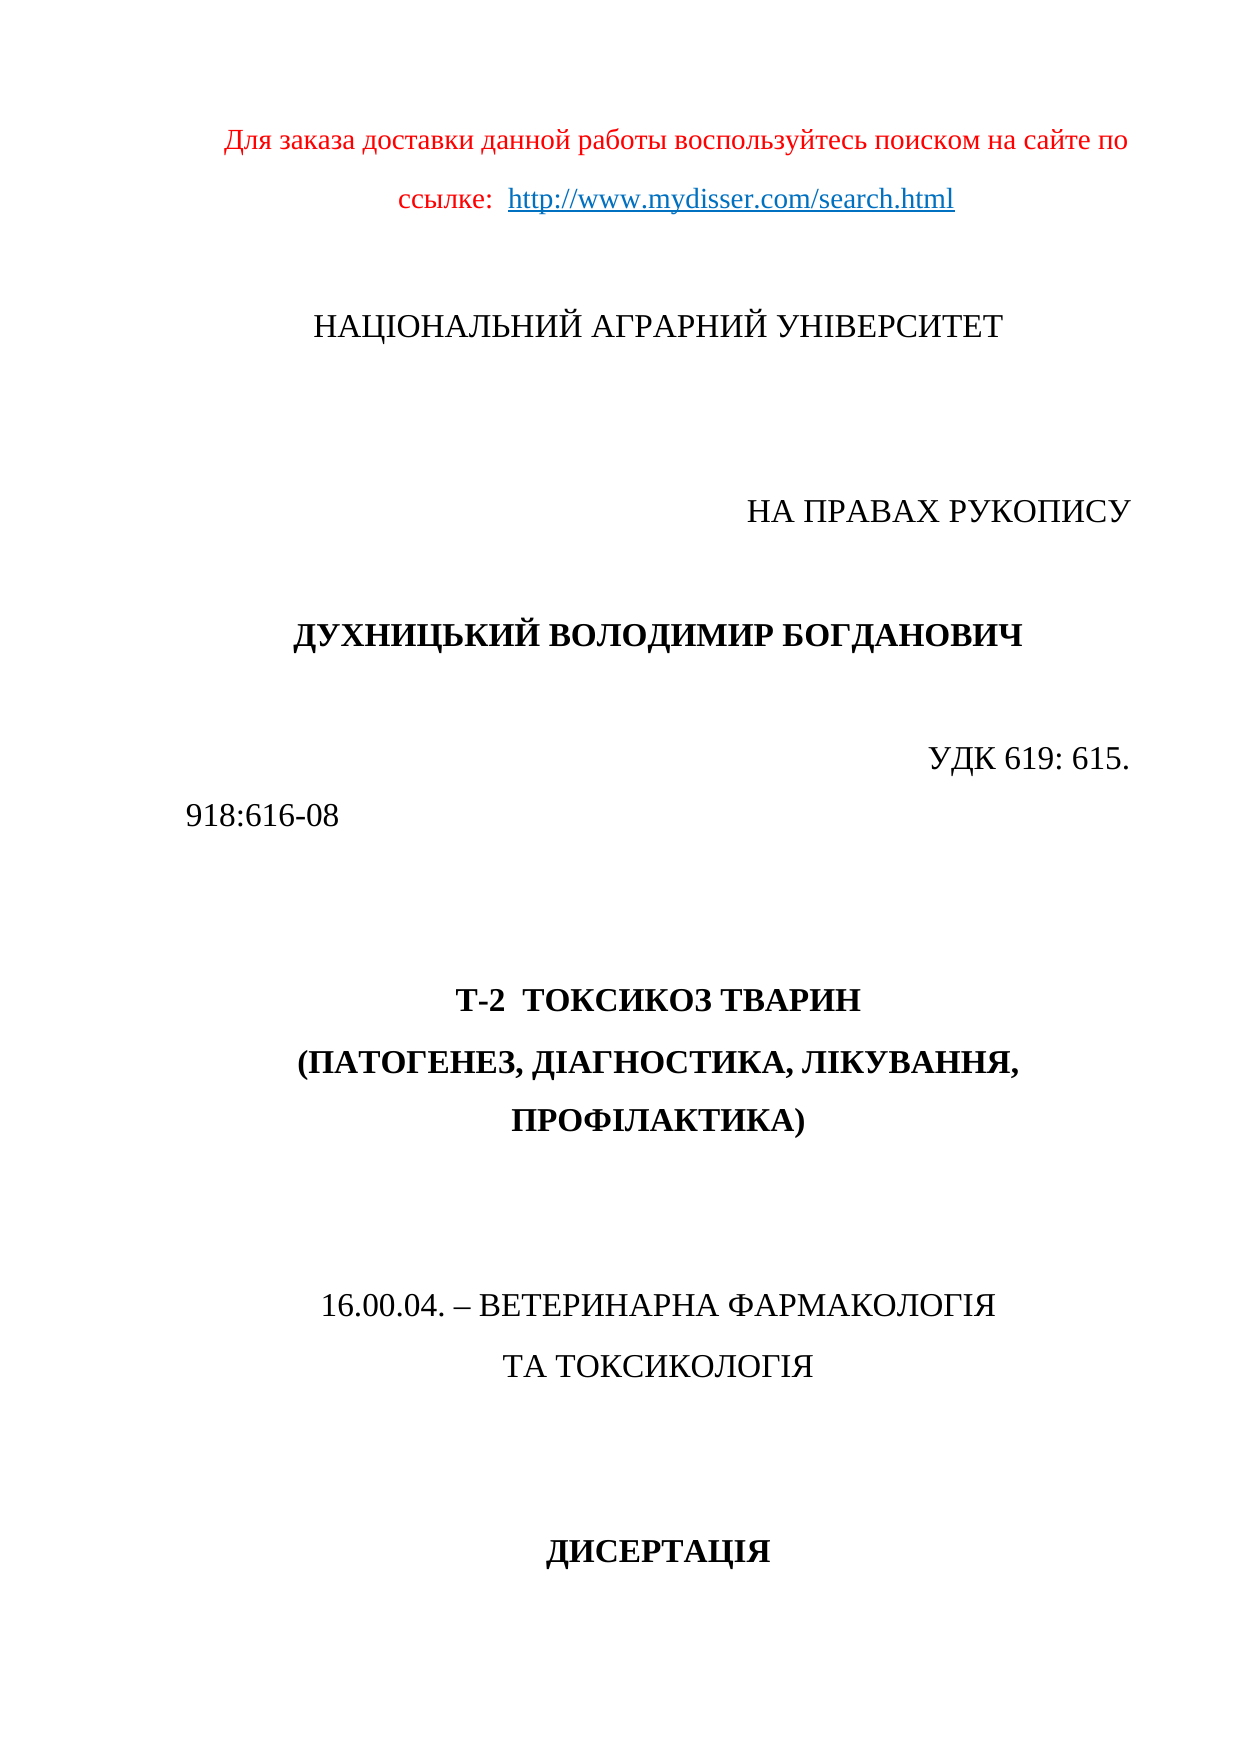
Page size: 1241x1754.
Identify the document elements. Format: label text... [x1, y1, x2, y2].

title та токсикологія [186, 1347, 1131, 1385]
title Т-2 ТОКСИКОЗ ТВАРИН [186, 981, 1131, 1019]
title (ПАТОГЕНЕЗ, ДІАГНОСТИКА, ЛІКУВАННЯ, ПРОФІЛАКТИКА) [186, 1042, 1131, 1138]
title Духницький Володимир Богданович [186, 615, 1131, 653]
title На правах рукопису [186, 492, 1131, 530]
title УДК 619: 615. 918:616-08 [186, 738, 1131, 834]
text Для заказа доставки данной работы воспользуйтесь поиском на сайте по ссылке: http://www.mydisser.com/search.html [186, 122, 1167, 214]
title 16.00.04. – ветеринарна фармакологія [186, 1285, 1131, 1323]
title ДИСЕРТАЦІЯ [186, 1532, 1131, 1570]
title НАЦІОНАЛЬНИЙ АГРАРНИЙ УНІВЕРСИТЕТ [186, 307, 1131, 345]
